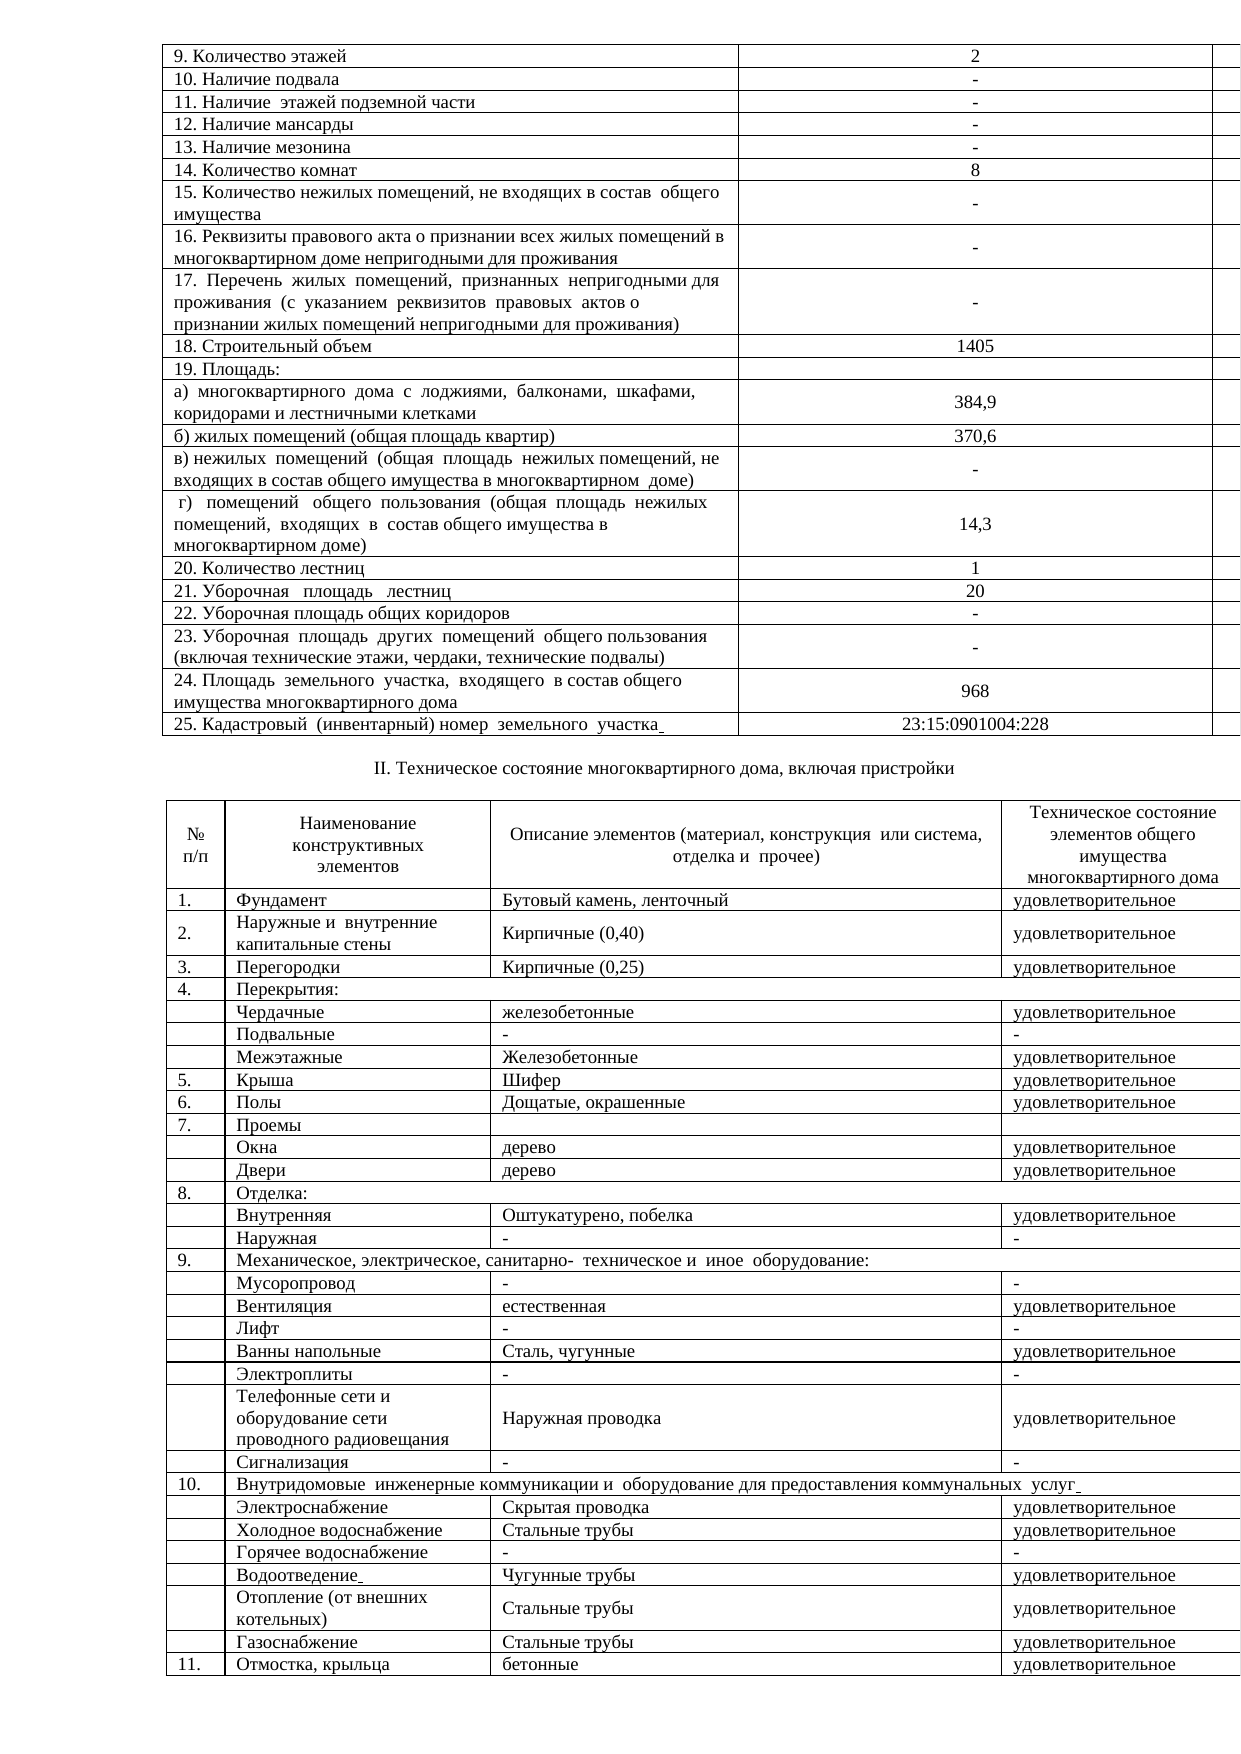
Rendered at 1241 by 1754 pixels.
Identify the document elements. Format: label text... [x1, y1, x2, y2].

table_cell удовлетворительное [1002, 1159, 1240, 1181]
table_cell [739, 358, 1212, 379]
table_cell 24. Площадь земельного участка, входящего в состав общего имущества многоквартирного дома [163, 669, 738, 712]
table_cell [1213, 45, 1240, 67]
table_cell Железобетонные [491, 1046, 1001, 1067]
table_cell Кирпичные (0,40) [491, 911, 1001, 954]
table_cell Лифт [226, 1317, 490, 1339]
table_cell [1213, 225, 1240, 268]
table_cell 1 [739, 557, 1212, 578]
table_cell 22. Уборочная площадь общих коридоров [163, 602, 738, 624]
table_cell Наружная проводка [491, 1385, 1001, 1450]
table_cell [167, 1317, 224, 1339]
table_cell Механическое, электрическое, санитарно- техническое и иное оборудование: [226, 1249, 1240, 1271]
table_cell [1213, 602, 1240, 624]
table_cell в) нежилых помещений (общая площадь нежилых помещений, не входящих в состав общего имущества в многоквартирном доме) [163, 447, 738, 490]
table_cell [1213, 269, 1240, 334]
table_cell [167, 1541, 224, 1563]
table_cell [1213, 113, 1240, 135]
table_cell 10. [167, 1473, 224, 1495]
table_cell - [491, 1227, 1001, 1248]
table_cell - [1002, 1541, 1240, 1563]
table_cell [167, 1385, 224, 1450]
table_cell Наружная [226, 1227, 490, 1248]
table_cell 6. [167, 1091, 224, 1113]
table_cell - [739, 68, 1212, 89]
table_cell удовлетворительное [1002, 911, 1240, 954]
table_cell - [739, 269, 1212, 334]
table_cell Вентиляция [226, 1295, 490, 1316]
table_cell [1002, 1114, 1240, 1135]
table_cell [167, 1586, 224, 1629]
table_cell Сигнализация [226, 1451, 490, 1472]
table_cell [1213, 91, 1240, 112]
table_cell 19. Площадь: [163, 358, 738, 379]
table_cell Полы [226, 1091, 490, 1113]
table_cell Электроплиты [226, 1363, 490, 1384]
table_cell Оштукатурено, побелка [491, 1204, 1001, 1226]
table_cell удовлетворительное [1002, 1496, 1240, 1517]
table_cell [167, 1564, 224, 1585]
table_cell Скрытая проводка [491, 1496, 1001, 1517]
table_cell Крыша [226, 1069, 490, 1090]
table_cell [1213, 68, 1240, 89]
table_cell 1405 [739, 335, 1212, 357]
table_cell Телефонные сети и оборудование сети проводного радиовещания [226, 1385, 490, 1450]
table_cell удовлетворительное [1002, 889, 1240, 910]
table_cell [167, 1136, 224, 1158]
table_cell железобетонные [491, 1001, 1001, 1022]
table_cell удовлетворительное [1002, 1519, 1240, 1540]
table_cell [167, 1023, 224, 1045]
table_cell 14. Количество комнат [163, 159, 738, 180]
table_cell Ванны напольные [226, 1340, 490, 1361]
table_cell 1. [167, 889, 224, 910]
table_cell Электроснабжение [226, 1496, 490, 1517]
table_cell Чердачные [226, 1001, 490, 1022]
table_cell - [491, 1023, 1001, 1045]
table_cell - [739, 225, 1212, 268]
table_cell [167, 1227, 224, 1248]
table_cell удовлетворительное [1002, 1385, 1240, 1450]
table_cell а) многоквартирного дома с лоджиями, балконами, шкафами, коридорами и лестничными клетками [163, 380, 738, 423]
table_cell 11. Наличие этажей подземной части [163, 91, 738, 112]
table_cell удовлетворительное [1002, 1136, 1240, 1158]
table_cell - [1002, 1317, 1240, 1339]
table_cell [1213, 159, 1240, 180]
table_cell [1213, 625, 1240, 668]
table_cell Проемы [226, 1114, 490, 1135]
table_cell [167, 1496, 224, 1517]
table_cell [1213, 136, 1240, 157]
table_cell 17. Перечень жилых помещений, признанных непригодными для проживания (с указанием реквизитов правовых актов о признании жилых помещений непригодными для проживания) [163, 269, 738, 334]
table_cell - [739, 113, 1212, 135]
table_header Наименование конструктивных элементов [226, 801, 490, 888]
table_cell естественная [491, 1295, 1001, 1316]
table_cell Стальные трубы [491, 1631, 1001, 1652]
table_cell [167, 1340, 224, 1361]
table_cell 370,6 [739, 425, 1212, 446]
table_cell - [491, 1363, 1001, 1384]
table_cell Отмостка, крыльца [226, 1653, 490, 1675]
table_cell [1213, 669, 1240, 712]
table_cell удовлетворительное [1002, 956, 1240, 977]
table_cell Двери [226, 1159, 490, 1181]
table_cell [1213, 181, 1240, 224]
table_cell Наружные и внутренние капитальные стены [226, 911, 490, 954]
table_cell 20 [739, 580, 1212, 601]
table_cell 18. Строительный объем [163, 335, 738, 357]
table_cell 15. Количество нежилых помещений, не входящих в состав общего имущества [163, 181, 738, 224]
table_cell Холодное водоснабжение [226, 1519, 490, 1540]
table_cell - [1002, 1227, 1240, 1248]
table_cell 25. Кадастровый (инвентарный) номер земельного участка [163, 713, 738, 735]
table_cell [167, 1363, 224, 1384]
table_cell Отопление (от внешних котельных) [226, 1586, 490, 1629]
table_cell Внутридомовые инженерные коммуникации и оборудование для предоставления коммунальных услуг [226, 1473, 1240, 1495]
table_cell Перегородки [226, 956, 490, 977]
table_cell 2. [167, 911, 224, 954]
table_cell г) помещений общего пользования (общая площадь нежилых помещений, входящих в состав общего имущества в многоквартирном доме) [163, 491, 738, 556]
table_cell - [739, 625, 1212, 668]
table_cell бетонные [491, 1653, 1001, 1675]
table_cell [1213, 491, 1240, 556]
table_cell 12. Наличие мансарды [163, 113, 738, 135]
table_cell Внутренняя [226, 1204, 490, 1226]
table_cell Горячее водоснабжение [226, 1541, 490, 1563]
text II. Техническое состояние многоквартирного дома, включая пристройки [177, 757, 1152, 779]
table_cell Мусоропровод [226, 1272, 490, 1293]
table_cell дерево [491, 1136, 1001, 1158]
table_cell - [739, 447, 1212, 490]
table_cell б) жилых помещений (общая площадь квартир) [163, 425, 738, 446]
table_cell Газоснабжение [226, 1631, 490, 1652]
table_cell 4. [167, 978, 224, 1000]
table_cell [167, 1001, 224, 1022]
table_cell [1213, 358, 1240, 379]
table_cell Дощатые, окрашенные [491, 1091, 1001, 1113]
table_cell - [491, 1317, 1001, 1339]
table_cell 20. Количество лестниц [163, 557, 738, 578]
table_cell 5. [167, 1069, 224, 1090]
table_cell [1213, 425, 1240, 446]
table_cell 9. [167, 1249, 224, 1271]
table_cell удовлетворительное [1002, 1001, 1240, 1022]
table_cell [167, 1451, 224, 1472]
table_header Техническое состояние элементов общего имущества многоквартирного дома [1002, 801, 1240, 888]
table_cell [167, 1272, 224, 1293]
table_cell [167, 1159, 224, 1181]
table_cell [167, 1631, 224, 1652]
table_cell Водоотведение [226, 1564, 490, 1585]
table_cell - [1002, 1363, 1240, 1384]
table_cell [1213, 335, 1240, 357]
table_cell 13. Наличие мезонина [163, 136, 738, 157]
table_cell 7. [167, 1114, 224, 1135]
table_cell Бутовый камень, ленточный [491, 889, 1001, 910]
table_cell 14,3 [739, 491, 1212, 556]
table_cell Перекрытия: [226, 978, 1240, 1000]
table_cell [167, 1046, 224, 1067]
table_cell 8. [167, 1182, 224, 1203]
table_cell - [739, 91, 1212, 112]
table_cell - [739, 602, 1212, 624]
table_cell удовлетворительное [1002, 1069, 1240, 1090]
table_cell [1213, 557, 1240, 578]
table_cell - [491, 1451, 1001, 1472]
table_cell - [1002, 1023, 1240, 1045]
table_cell 11. [167, 1653, 224, 1675]
table_cell Стальные трубы [491, 1519, 1001, 1540]
table_cell удовлетворительное [1002, 1204, 1240, 1226]
table_cell удовлетворительное [1002, 1586, 1240, 1629]
table_cell 21. Уборочная площадь лестниц [163, 580, 738, 601]
table_cell Сталь, чугунные [491, 1340, 1001, 1361]
table_cell [1213, 380, 1240, 423]
table_cell 9. Количество этажей [163, 45, 738, 67]
table_cell 10. Наличие подвала [163, 68, 738, 89]
table_cell - [491, 1541, 1001, 1563]
table_cell 8 [739, 159, 1212, 180]
table_cell - [491, 1272, 1001, 1293]
table_cell Фундамент [226, 889, 490, 910]
table_cell 16. Реквизиты правового акта о признании всех жилых помещений в многоквартирном доме непригодными для проживания [163, 225, 738, 268]
table_cell удовлетворительное [1002, 1564, 1240, 1585]
table_cell Чугунные трубы [491, 1564, 1001, 1585]
table_cell удовлетворительное [1002, 1653, 1240, 1675]
table_cell [491, 1114, 1001, 1135]
table_cell Подвальные [226, 1023, 490, 1045]
table_cell дерево [491, 1159, 1001, 1181]
table_cell 384,9 [739, 380, 1212, 423]
table_cell - [1002, 1451, 1240, 1472]
table_cell [1213, 447, 1240, 490]
table_cell 23. Уборочная площадь других помещений общего пользования (включая технические этажи, чердаки, технические подвалы) [163, 625, 738, 668]
table_header Описание элементов (материал, конструкция или система, отделка и прочее) [491, 801, 1001, 888]
table_cell 2 [739, 45, 1212, 67]
table_cell удовлетворительное [1002, 1340, 1240, 1361]
table_cell Отделка: [226, 1182, 1240, 1203]
table_cell удовлетворительное [1002, 1091, 1240, 1113]
table_cell Стальные трубы [491, 1586, 1001, 1629]
table_cell [1213, 580, 1240, 601]
table_cell удовлетворительное [1002, 1295, 1240, 1316]
table_header № п/п [167, 801, 224, 888]
table_cell [167, 1295, 224, 1316]
table_cell [167, 1204, 224, 1226]
table_cell Шифер [491, 1069, 1001, 1090]
table_cell Окна [226, 1136, 490, 1158]
table_cell удовлетворительное [1002, 1046, 1240, 1067]
table_cell - [1002, 1272, 1240, 1293]
table_cell - [739, 181, 1212, 224]
table_cell 23:15:0901004:228 [739, 713, 1212, 735]
table_cell [167, 1519, 224, 1540]
table_cell 3. [167, 956, 224, 977]
table_cell Кирпичные (0,25) [491, 956, 1001, 977]
table_cell [1213, 713, 1240, 735]
table_cell - [739, 136, 1212, 157]
table_cell 968 [739, 669, 1212, 712]
table_cell удовлетворительное [1002, 1631, 1240, 1652]
table_cell Межэтажные [226, 1046, 490, 1067]
